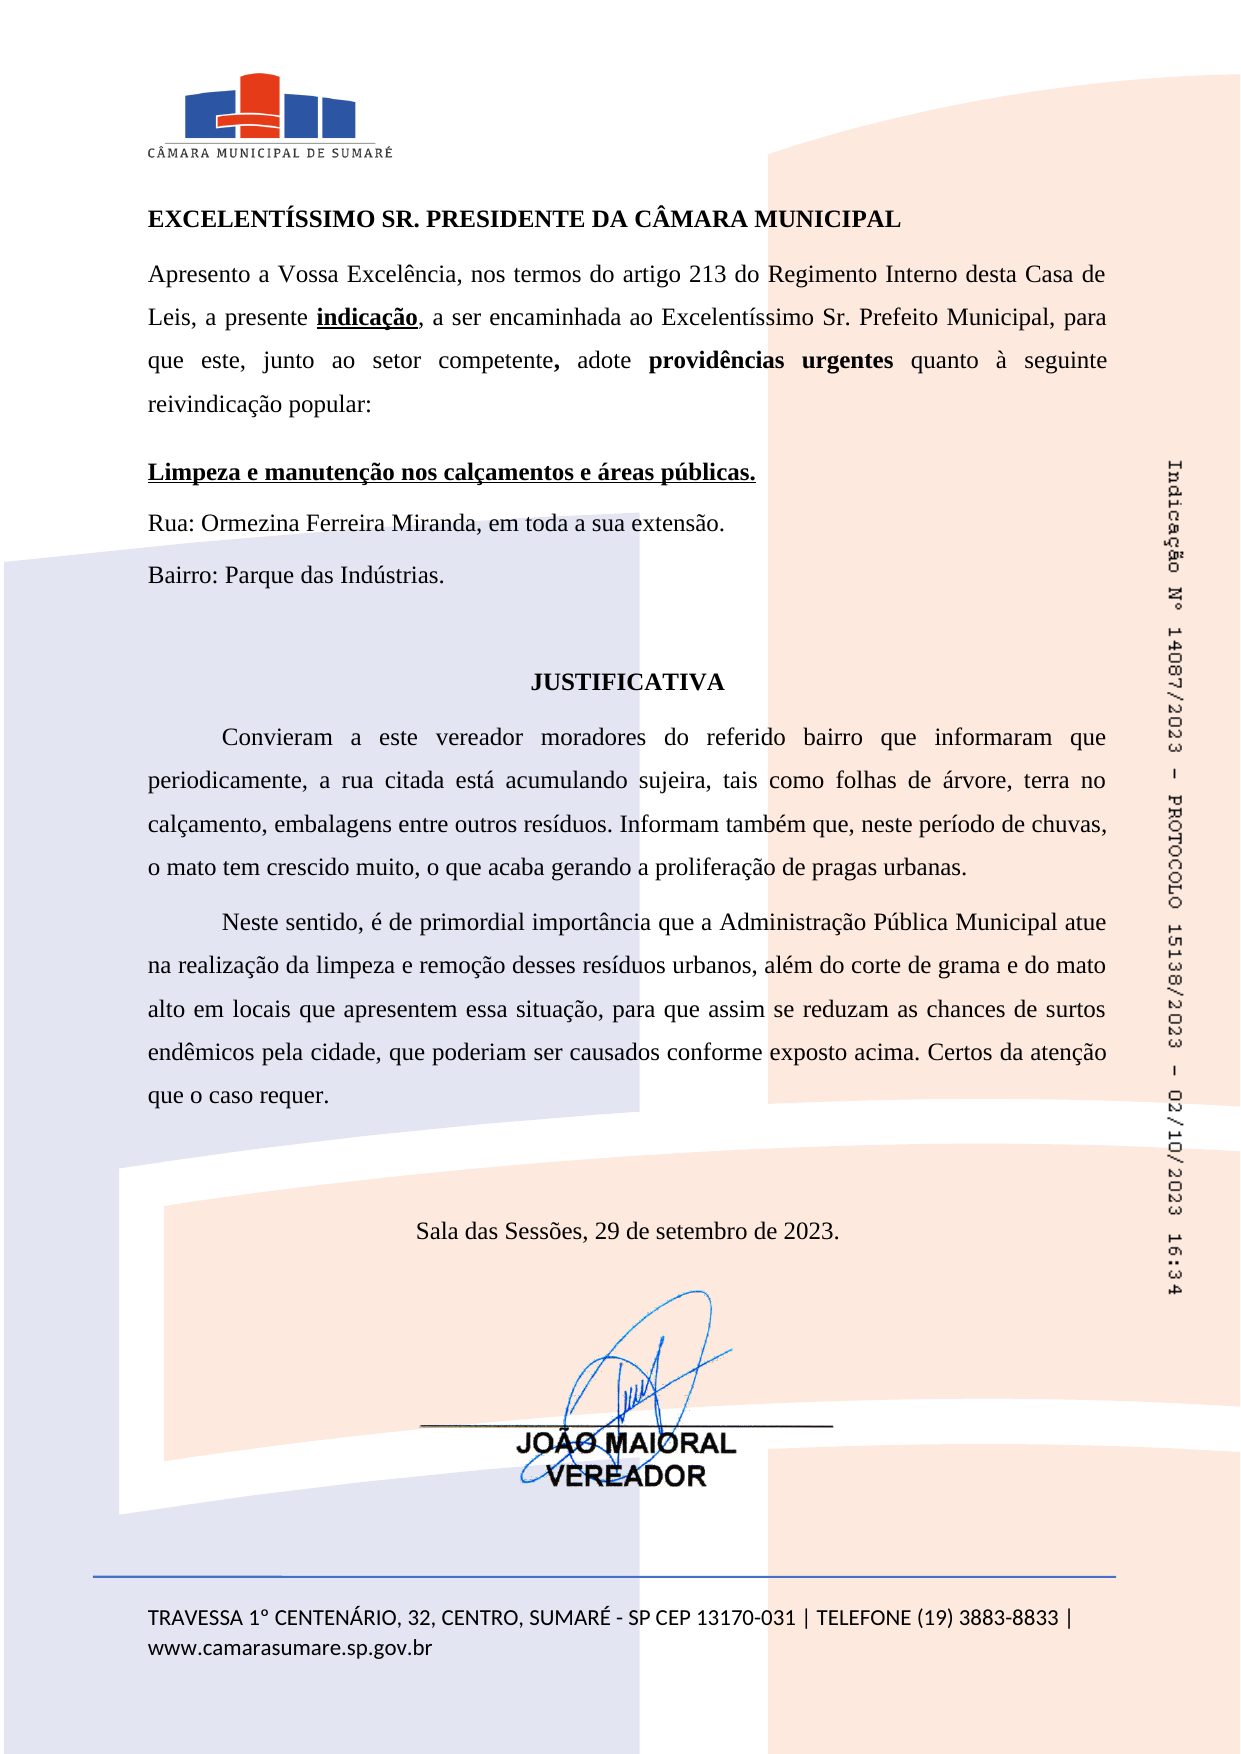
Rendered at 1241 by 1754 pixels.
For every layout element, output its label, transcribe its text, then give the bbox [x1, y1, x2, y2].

picture [147, 73, 394, 160]
text Bairro: Parque das Indústrias. [148, 560, 1107, 588]
picture [402, 1271, 853, 1506]
text Apresento a Vossa Excelência, nos termos do artigo 213 do Regimento Interno desta Casa de Leis, a presente indicação, a ser encaminhada ao Excelentíssimo Sr. Prefeito Municipal, para que este, junto ao setor competente, adote providências urgentes quanto à seguinte reivindicação popular: [148, 259, 1107, 417]
text Sala das Sessões, 29 de setembro de 2023. [148, 1216, 1107, 1245]
text Neste sentido, é de primordial importância que a Administração Pública Municipal atue na realização da limpeza e remoção desses resíduos urbanos, além do corte de grama e do mato alto em locais que apresentem essa situação, para que assim se reduzam as chances de surtos endêmicos pela cidade, que poderiam ser causados conforme exposto acima. Certos da atenção que o caso requer. [148, 907, 1107, 1109]
text Convieram a este vereador moradores do referido bairro que informaram que periodicamente, a rua citada está acumulando sujeira, tais como folhas de árvore, terra no calçamento, embalagens entre outros resíduos. Informam também que, neste período de chuvas, o mato tem crescido muito, o que acaba gerando a proliferação de pragas urbanas. [148, 722, 1107, 881]
text Rua: Ormezina Ferreira Miranda, em toda a sua extensão. [148, 508, 1107, 537]
text EXCELENTÍSSIMO SR. PRESIDENTE DA CÂMARA MUNICIPAL [148, 204, 1107, 232]
text Limpeza e manutenção nos calçamentos e áreas públicas. [148, 457, 1107, 486]
text JUSTIFICATIVA [148, 667, 1107, 696]
picture [1142, 455, 1205, 1299]
